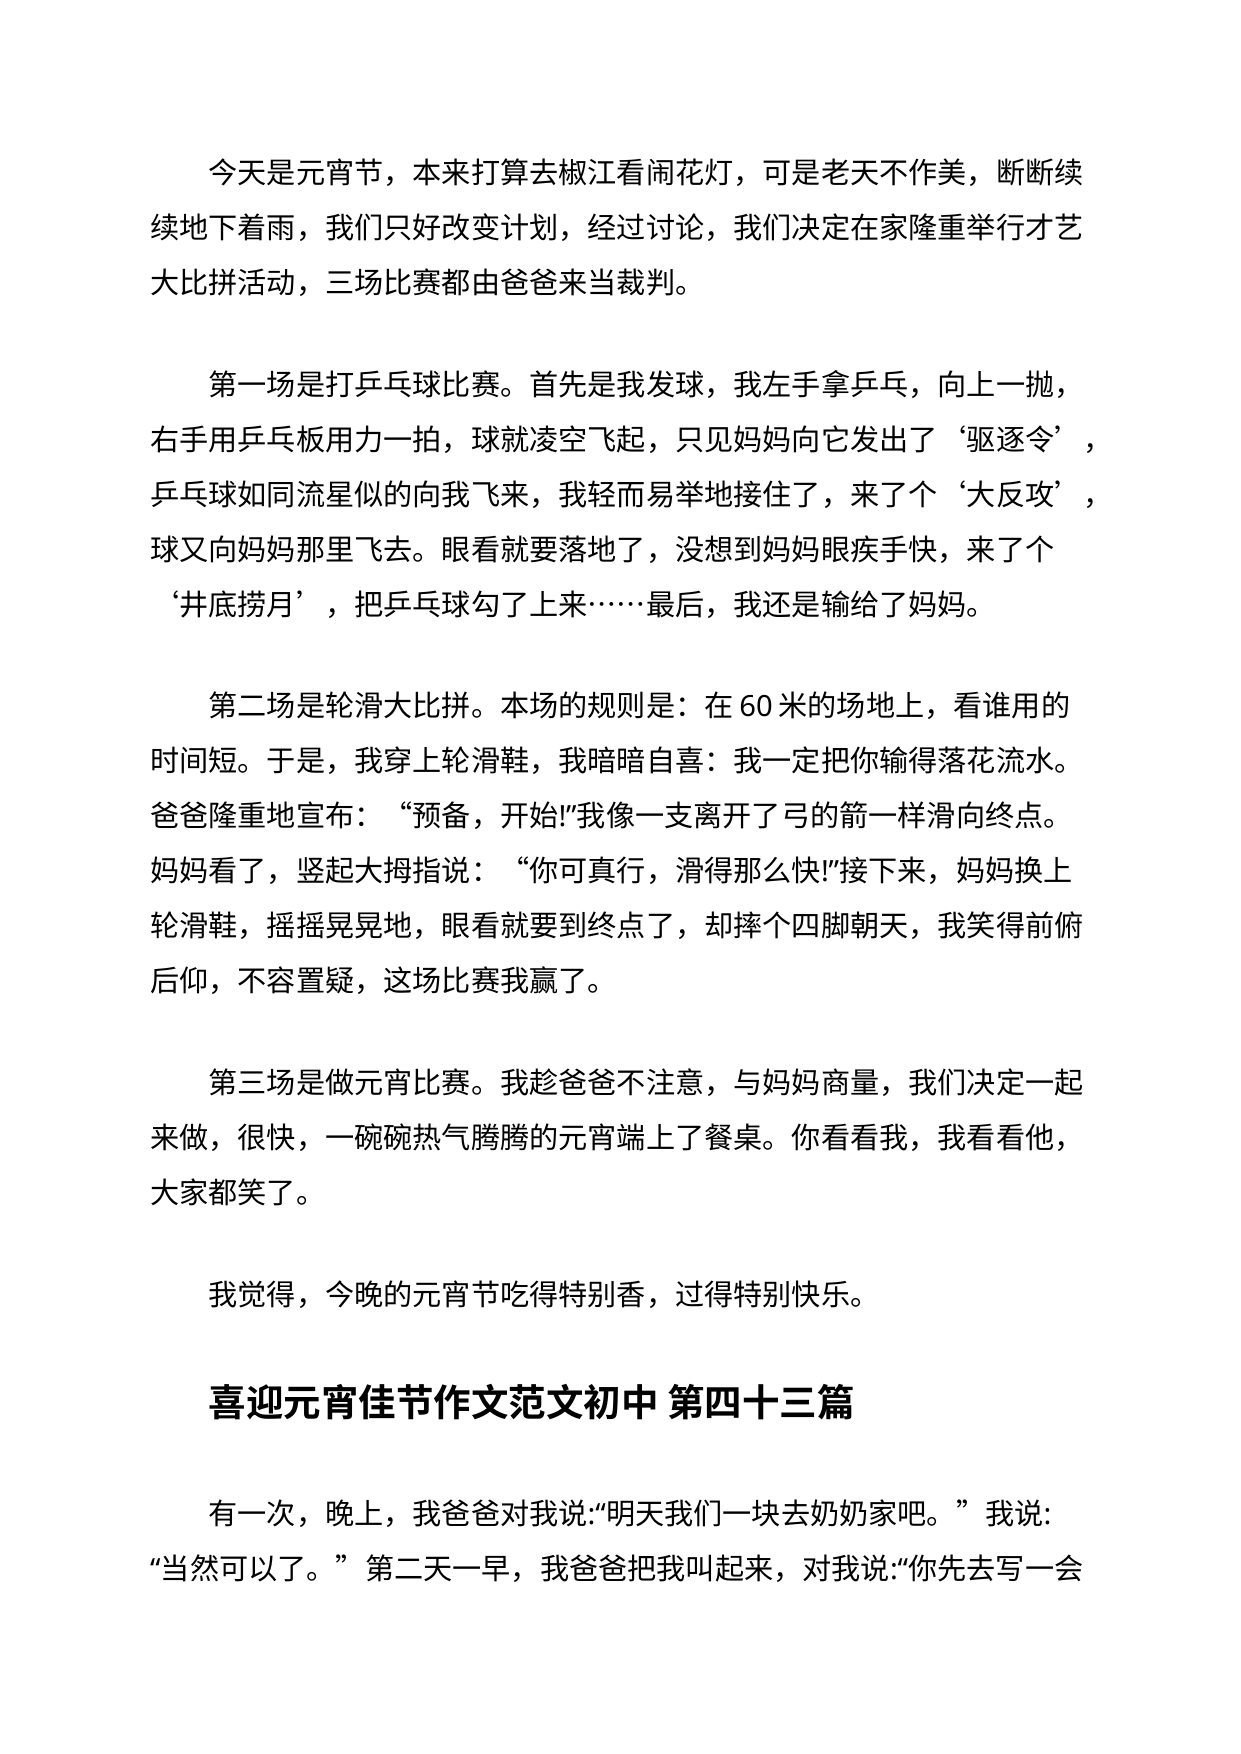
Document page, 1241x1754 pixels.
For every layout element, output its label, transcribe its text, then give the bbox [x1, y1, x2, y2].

text 我觉得，今晚的元宵节吃得特别香，过得特别快乐。 [150, 1271, 1090, 1313]
text 第二场是轮滑大比拼。本场的规则是：在60米的场地上，看谁用的时间短。于是，我穿上轮滑鞋，我暗暗自喜：我一定把你输得落花流水。爸爸隆重地宣布：“预备，开始!”我像一支离开了弓的箭一样滑向终点。妈妈看了，竖起大拇指说：“你可真行，滑得那么快!”接下来，妈妈换上轮滑鞋，摇摇晃晃地，眼看就要到终点了，却摔个四脚朝天，我笑得前俯后仰，不容置疑，这场比赛我赢了。 [150, 683, 1090, 1000]
text 喜迎元宵佳节作文范文初中 第四十三篇 [150, 1373, 1090, 1427]
text 第三场是做元宵比赛。我趁爸爸不注意，与妈妈商量，我们决定一起来做，很快，一碗碗热气腾腾的元宵端上了餐桌。你看看我，我看看他，大家都笑了。 [150, 1059, 1090, 1212]
text 今天是元宵节，本来打算去椒江看闹花灯，可是老天不作美，断断续续地下着雨，我们只好改变计划，经过讨论，我们决定在家隆重举行才艺大比拼活动，三场比赛都由爸爸来当裁判。 [150, 150, 1090, 302]
text 第一场是打乒乓球比赛。首先是我发球，我左手拿乒乓，向上一抛，右手用乒乓板用力一拍，球就凌空飞起，只见妈妈向它发出了‘驱逐令’，乒乓球如同流星似的向我飞来，我轻而易举地接住了，来了个‘大反攻’，球又向妈妈那里飞去。眼看就要落地了，没想到妈妈眼疾手快，来了个‘井底捞月’，把乒乓球勾了上来……最后，我还是输给了妈妈。 [150, 362, 1090, 623]
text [150, 1490, 1090, 1588]
